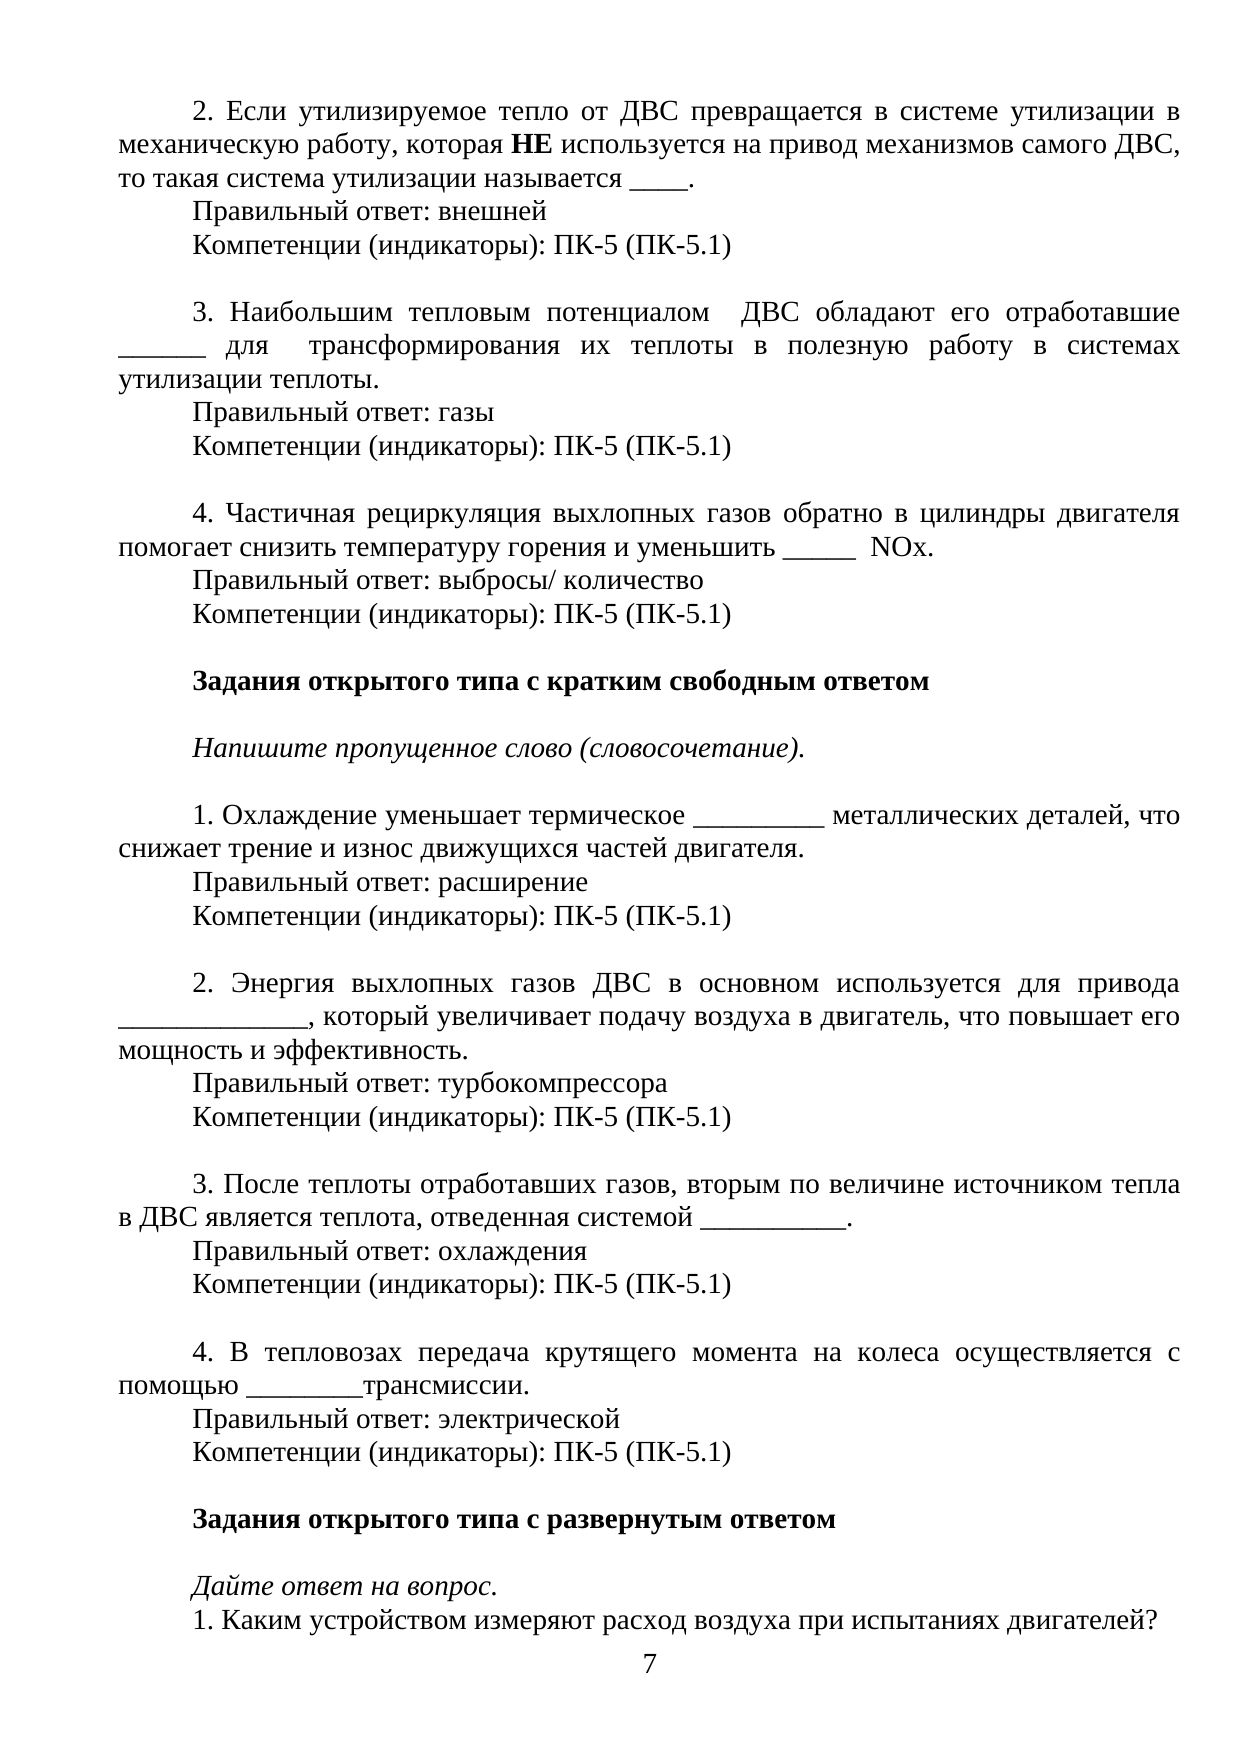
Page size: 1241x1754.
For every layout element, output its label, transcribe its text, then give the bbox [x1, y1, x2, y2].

text Правильный ответ: внешней [118, 193, 1181, 227]
text 4. Частичная рециркуляция выхлопных газов обратно в цилиндры двигателя помогает снизить температуру горения и уменьшить _____ NOx. [118, 495, 1181, 562]
text Правильный ответ: охлаждения [118, 1233, 1181, 1267]
text Правильный ответ: турбокомпрессора [118, 1065, 1181, 1099]
text Компетенции (индикаторы): ПК-5 (ПК-5.1) [118, 428, 1181, 462]
text 2. Энергия выхлопных газов ДВС в основном используется для привода _____________, который увеличивает подачу воздуха в двигатель, что повышает его мощность и эффективность. [118, 965, 1181, 1065]
text 3. Наибольшим тепловым потенциалом ДВС обладают его отработавшие ______ для трансформирования их теплоты в полезную работу в системах утилизации теплоты. [118, 294, 1181, 394]
text Напишите пропущенное слово (словосочетание). [118, 730, 1181, 763]
text Правильный ответ: электрической [118, 1401, 1181, 1434]
text Компетенции (индикаторы): ПК-5 (ПК-5.1) [118, 1434, 1181, 1468]
text 1. Каким устройством измеряют расход воздуха при испытаниях двигателей? [118, 1602, 1181, 1636]
text 1. Охлаждение уменьшает термическое _________ металлических деталей, что снижает трение и износ движущихся частей двигателя. [118, 797, 1181, 864]
text 2. Если утилизируемое тепло от ДВС превращается в системе утилизации в механическую работу, которая НЕ используется на привод механизмов самого ДВС, то такая система утилизации называется ____. [118, 93, 1181, 193]
text Компетенции (индикаторы): ПК-5 (ПК-5.1) [118, 596, 1181, 629]
text Правильный ответ: расширение [118, 864, 1181, 898]
subtitle Задания открытого типа с развернутым ответом [118, 1501, 1181, 1535]
text Правильный ответ: выбросы/ количество [118, 562, 1181, 596]
text Правильный ответ: газы [118, 394, 1181, 428]
text Компетенции (индикаторы): ПК-5 (ПК-5.1) [118, 1099, 1181, 1132]
text Компетенции (индикаторы): ПК-5 (ПК-5.1) [118, 898, 1181, 931]
text Компетенции (индикаторы): ПК-5 (ПК-5.1) [118, 227, 1181, 260]
text 3. После теплоты отработавших газов, вторым по величине источником тепла в ДВС является теплота, отведенная системой __________. [118, 1166, 1181, 1233]
text 4. В тепловозах передача крутящего момента на колеса осуществляется с помощью ________трансмиссии. [118, 1334, 1181, 1401]
text Компетенции (индикаторы): ПК-5 (ПК-5.1) [118, 1267, 1181, 1300]
subtitle Задания открытого типа с кратким свободным ответом [118, 663, 1181, 696]
text Дайте ответ на вопрос. [118, 1568, 1181, 1602]
